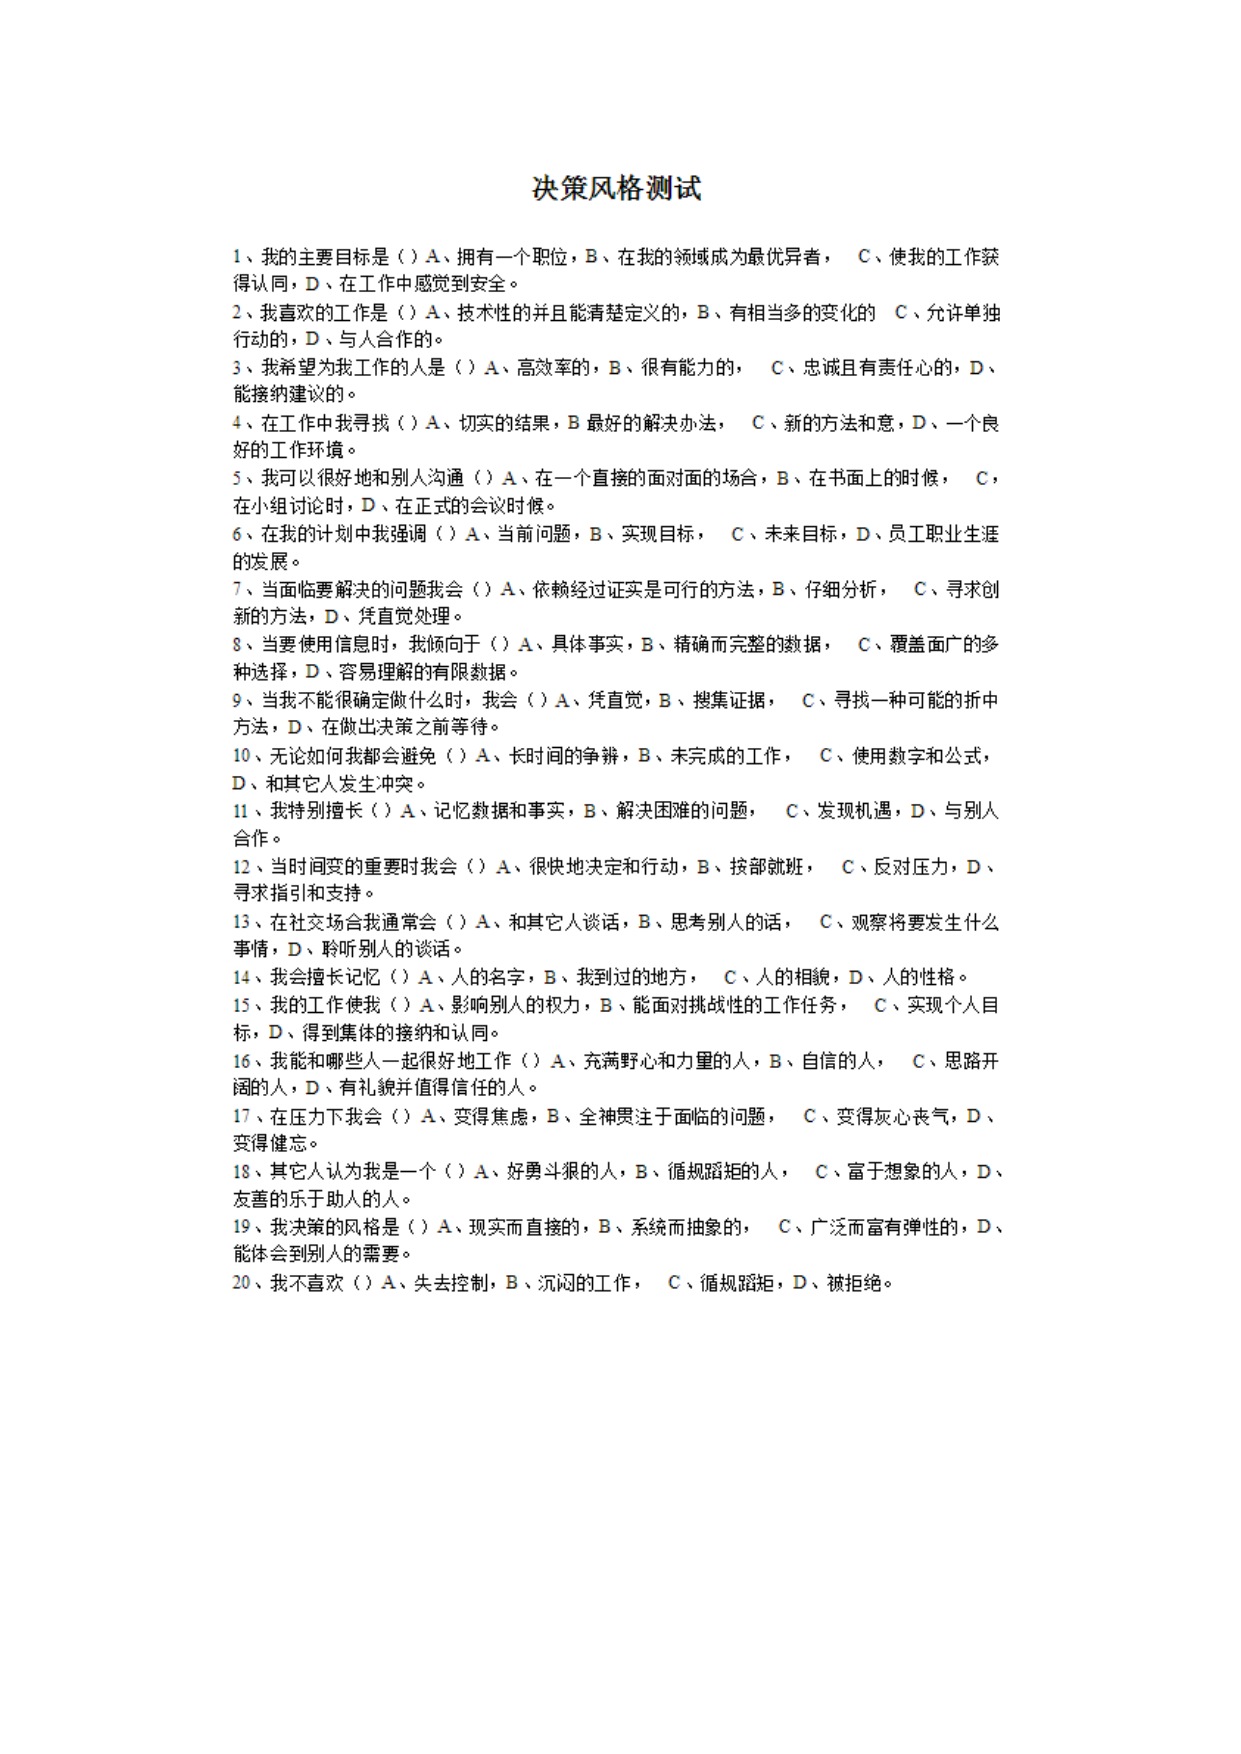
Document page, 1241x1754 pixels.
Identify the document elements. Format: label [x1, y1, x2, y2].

picture [187, 162, 1053, 1305]
